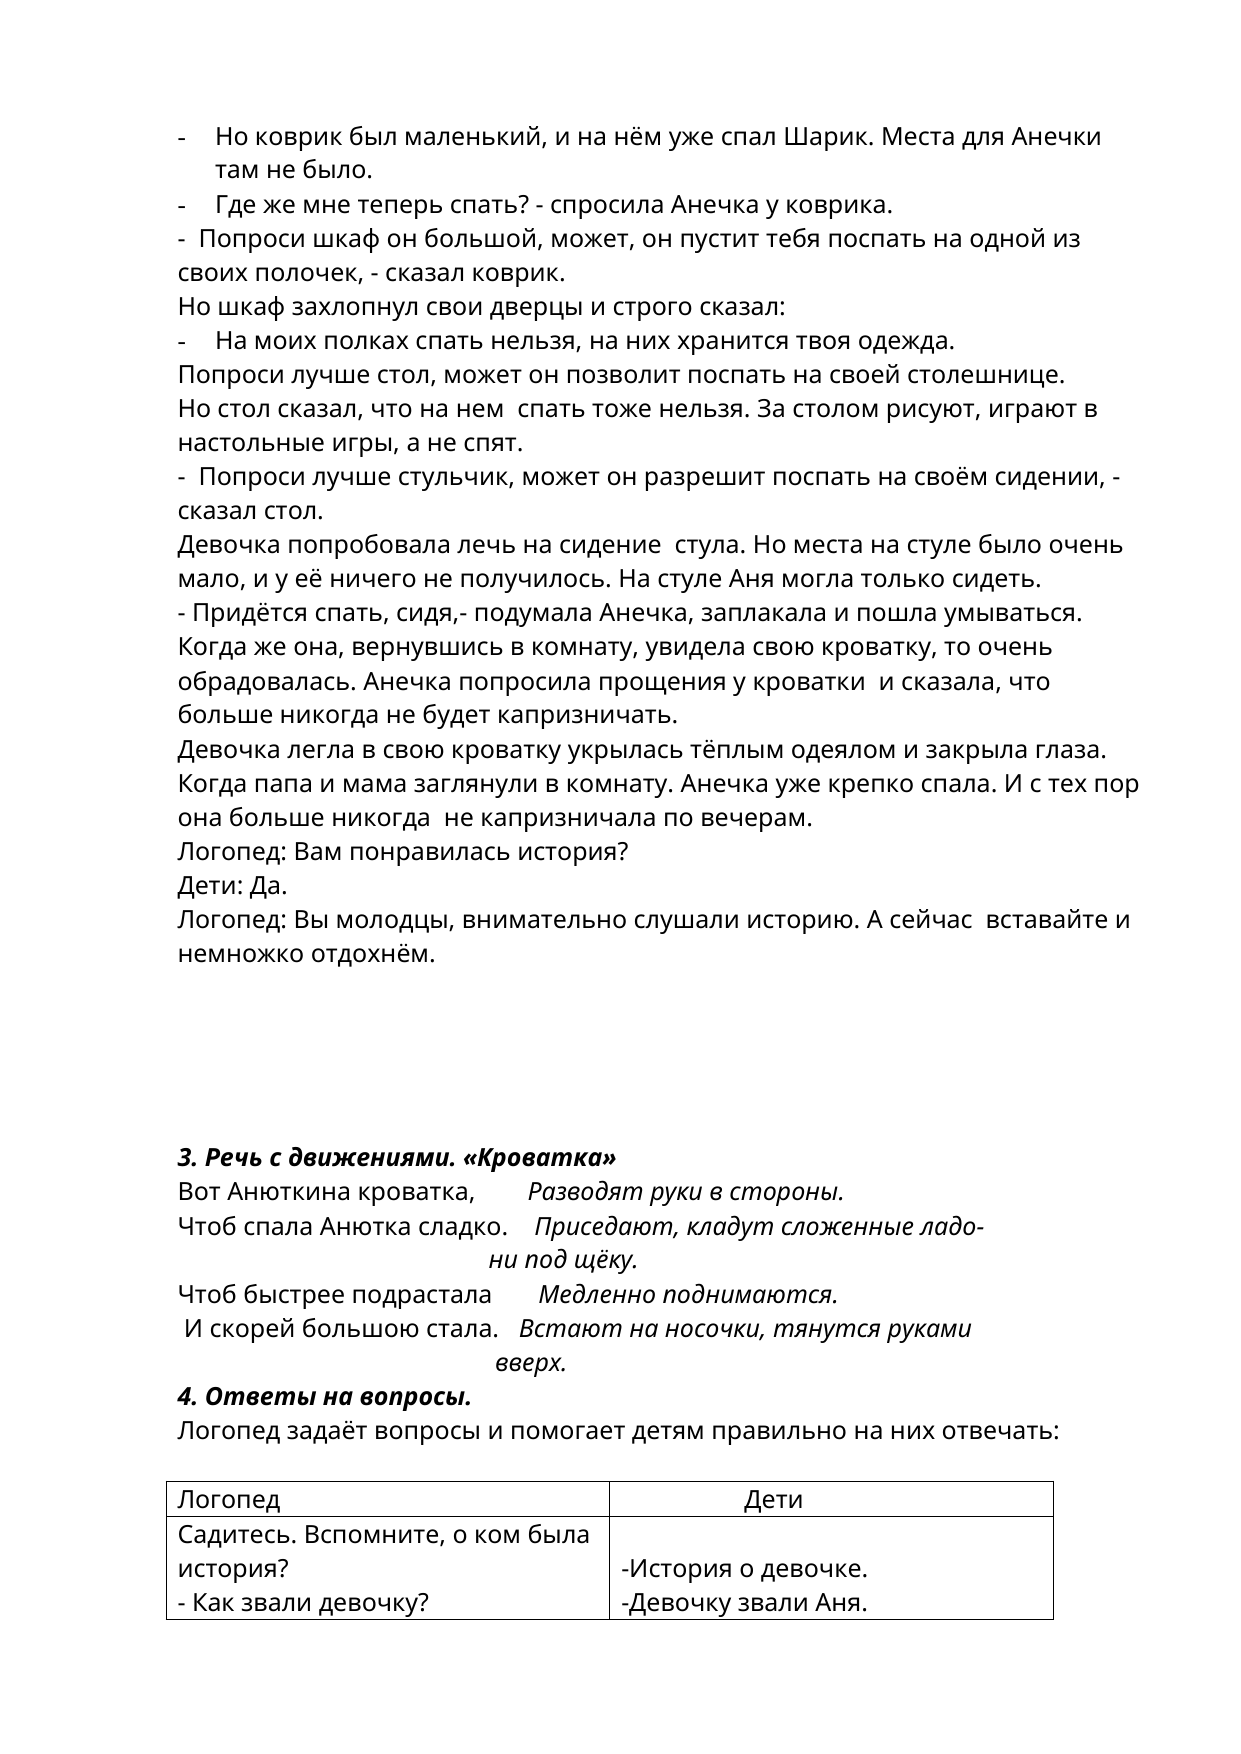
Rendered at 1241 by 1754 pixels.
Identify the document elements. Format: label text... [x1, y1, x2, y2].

text Логопед: Вы молодцы, внимательно слушали историю. А сейчас вставайте и немножко отдохнём. [177, 902, 1152, 970]
text Чтоб спала Анютка сладко. Приседают, кладут сложенные ладо- [177, 1208, 1152, 1242]
list Где же мне теперь спать? - спросила Анечка у коврика. [177, 186, 1152, 220]
text вверх. [177, 1344, 1152, 1378]
text ни под щёку. [177, 1242, 1152, 1276]
text - Придётся спать, сидя,- подумала Анечка, заплакала и пошла умываться. Когда же она, вернувшись в комнату, увидела свою кроватку, то очень обрадовалась. Анечка попросила прощения у кроватки и сказала, что больше никогда не будет капризничать. [177, 595, 1152, 731]
text 4. Ответы на вопросы. [177, 1378, 1152, 1412]
text Дети: Да. [177, 867, 1152, 902]
text Девочка попробовала лечь на сидение стула. Но места на стуле было очень мало, и у её ничего не получилось. На стуле Аня могла только сидеть. [177, 527, 1152, 595]
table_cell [610, 1517, 1053, 1619]
text Логопед: Вам понравилась история? [177, 833, 1152, 867]
table_header Логопед [167, 1482, 609, 1516]
text И скорей большою стала. Встают на носочки, тянутся руками [177, 1310, 1152, 1344]
text Но шкаф захлопнул свои дверцы и строго сказал: [177, 288, 1152, 322]
text Попроси лучше стол, может он позволит поспать на своей столешнице. [177, 357, 1152, 391]
list На моих полках спать нельзя, на них хранится твоя одежда. [177, 322, 1152, 357]
text 3. Речь с движениями. «Кроватка» [177, 1140, 1152, 1174]
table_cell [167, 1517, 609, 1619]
text - Попроси лучше стульчик, может он разрешит поспать на своём сидении, - сказал стол. [177, 459, 1152, 527]
text - Попроси шкаф он большой, может, он пустит тебя поспать на одной из своих полочек, - сказал коврик. [177, 220, 1152, 288]
text Чтоб быстрее подрастала Медленно поднимаются. [177, 1276, 1152, 1310]
text Но стол сказал, что на нем спать тоже нельзя. За столом рисуют, играют в настольные игры, а не спят. [177, 391, 1152, 459]
list Но коврик был маленький, и на нём уже спал Шарик. Места для Анечки там не было. [177, 118, 1152, 186]
text Девочка легла в свою кроватку укрылась тёплым одеялом и закрыла глаза. Когда папа и мама заглянули в комнату. Анечка уже крепко спала. И с тех пор она больше никогда не капризничала по вечерам. [177, 731, 1152, 833]
text Логопед задаёт вопросы и помогает детям правильно на них отвечать: [177, 1412, 1152, 1447]
text Вот Анюткина кроватка, Разводят руки в стороны. [177, 1174, 1152, 1208]
table_header Дети [610, 1482, 1053, 1516]
